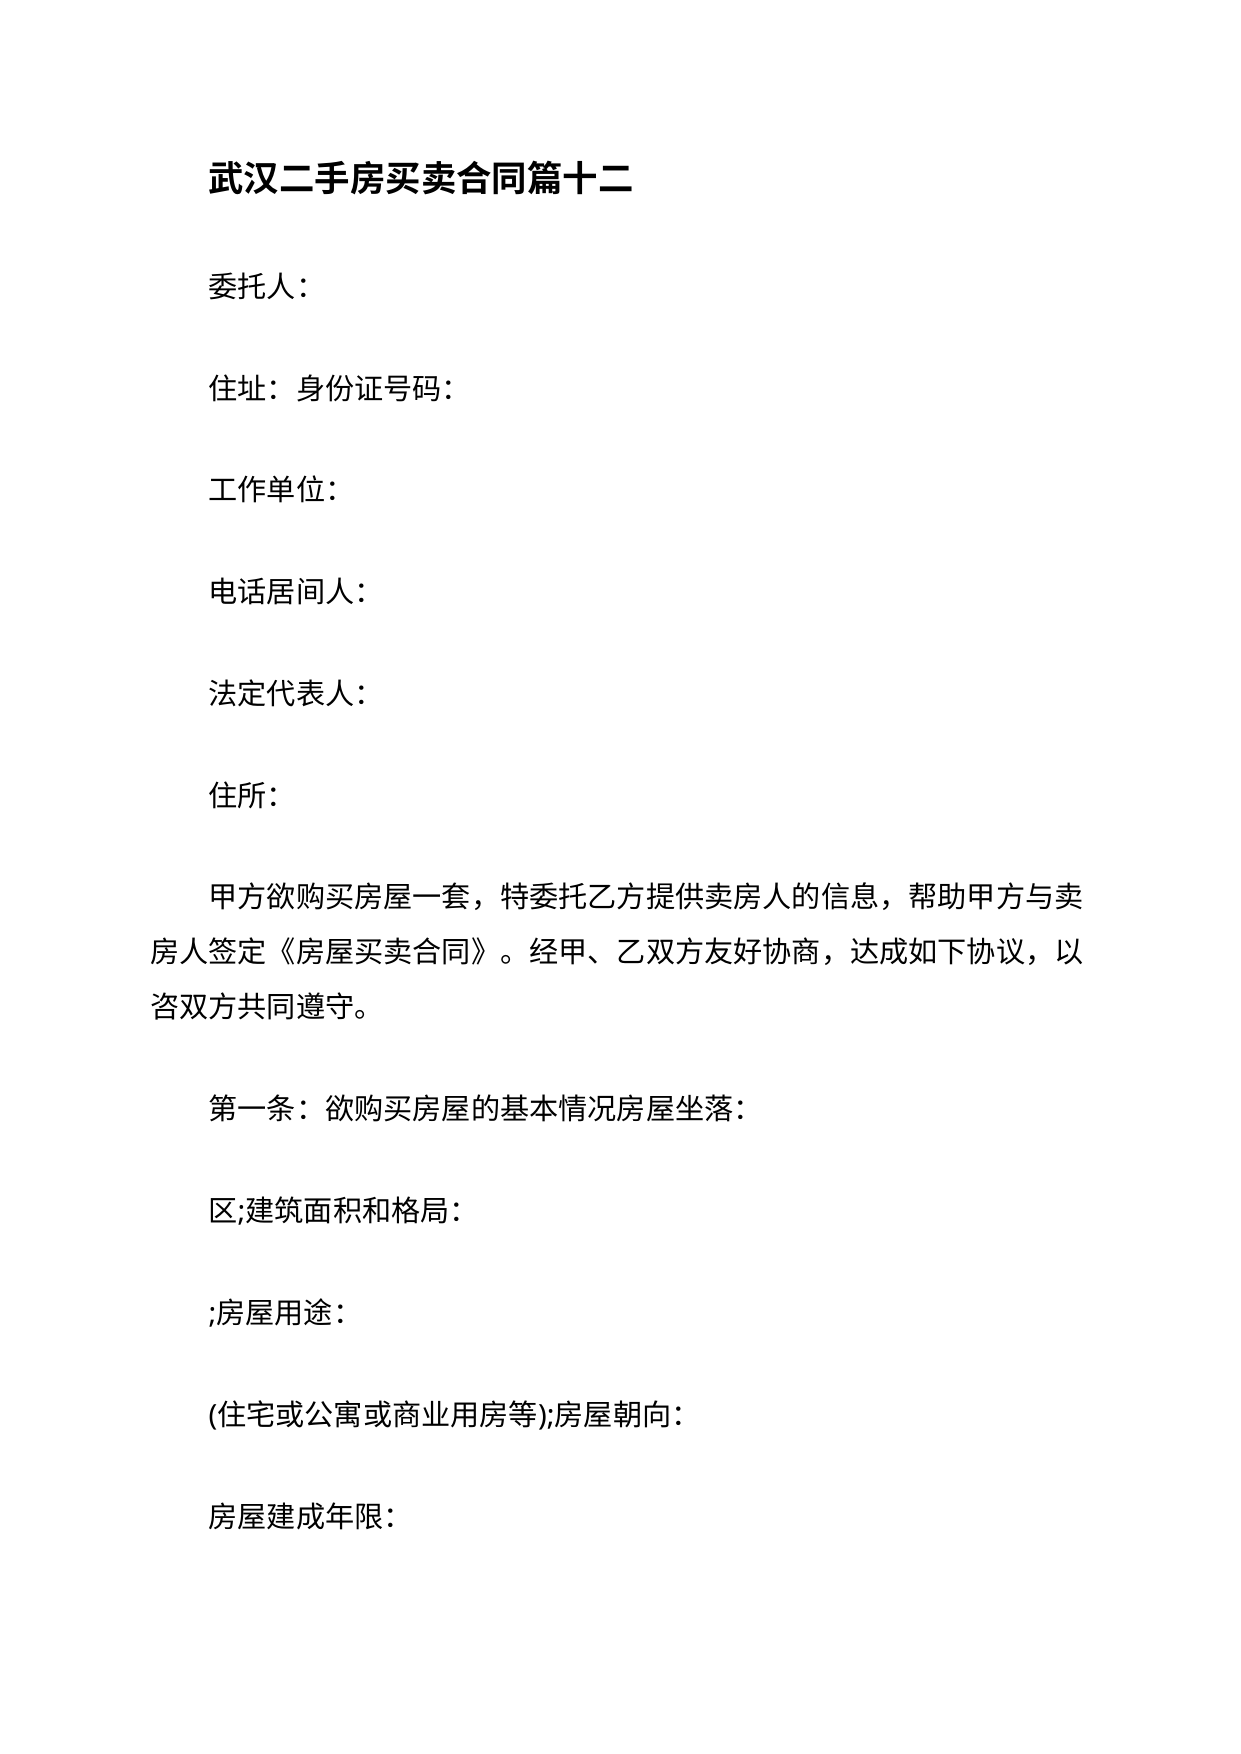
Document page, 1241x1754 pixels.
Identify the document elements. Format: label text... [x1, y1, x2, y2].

text 第一条：欲购买房屋的基本情况房屋坐落： [150, 1086, 1090, 1128]
text 住所： [150, 772, 1090, 814]
text 工作单位： [150, 467, 1090, 509]
text 委托人： [150, 263, 1090, 306]
text 房屋建成年限： [150, 1493, 1090, 1536]
text 甲方欲购买房屋一套，特委托乙方提供卖房人的信息，帮助甲方与卖房人签定《房屋买卖合同》。经甲、乙双方友好协商，达成如下协议，以咨双方共同遵守。 [150, 874, 1090, 1026]
text ;房屋用途： [150, 1289, 1090, 1332]
text (住宅或公寓或商业用房等);房屋朝向： [150, 1391, 1090, 1434]
text 区;建筑面积和格局： [150, 1187, 1090, 1230]
text 法定代表人： [150, 671, 1090, 713]
text 电话居间人： [150, 569, 1090, 611]
text 住址：身份证号码： [150, 365, 1090, 407]
text 武汉二手房买卖合同篇十二 [150, 150, 1090, 201]
